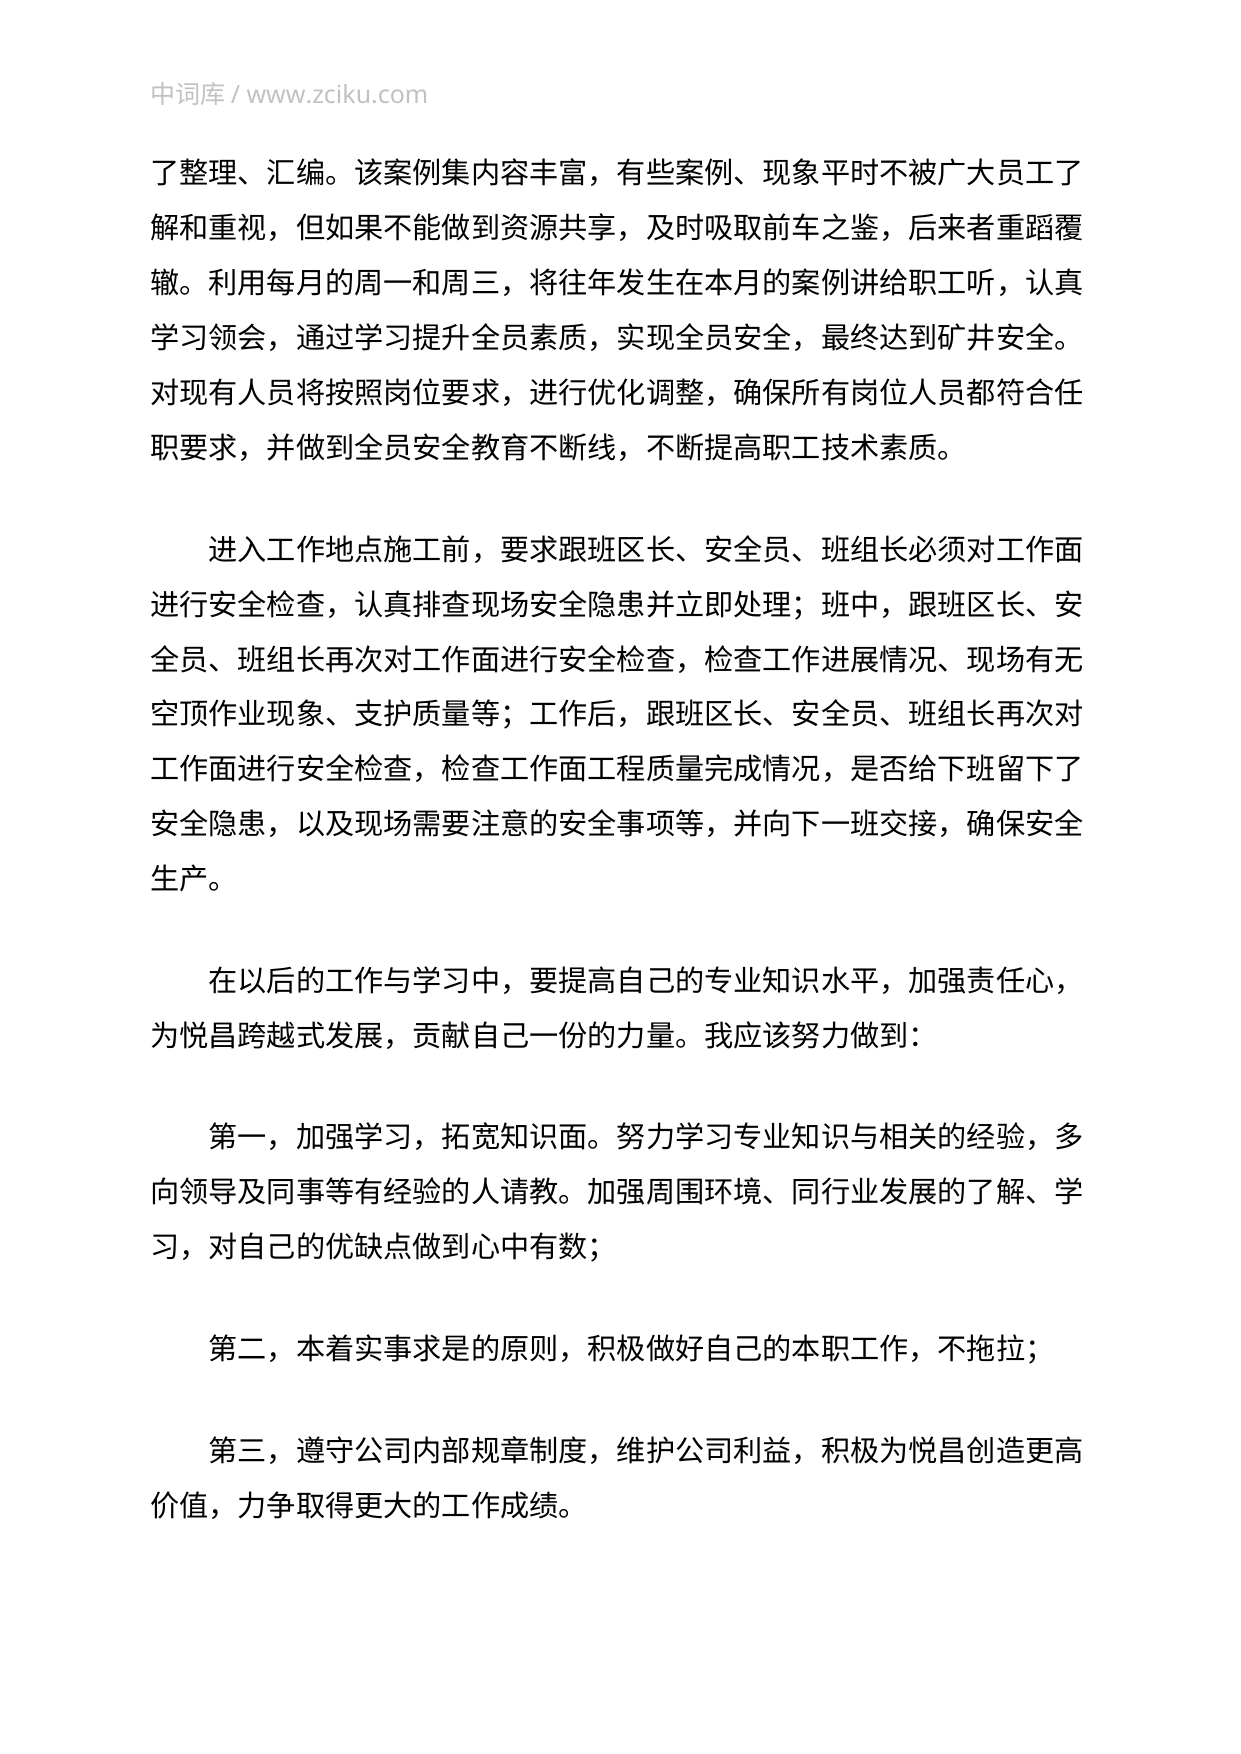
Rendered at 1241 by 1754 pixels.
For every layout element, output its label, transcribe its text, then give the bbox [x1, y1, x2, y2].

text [150, 150, 1090, 467]
text 第二，本着实事求是的原则，积极做好自己的本职工作，不拖拉； [150, 1326, 1090, 1368]
text 第三，遵守公司内部规章制度，维护公司利益，积极为悦昌创造更高价值，力争取得更大的工作成绩。 [150, 1427, 1090, 1524]
text 进入工作地点施工前，要求跟班区长、安全员、班组长必须对工作面进行安全检查，认真排查现场安全隐患并立即处理；班中，跟班区长、安全员、班组长再次对工作面进行安全检查，检查工作进展情况、现场有无空顶作业现象、支护质量等；工作后，跟班区长、安全员、班组长再次对工作面进行安全检查，检查工作面工程质量完成情况，是否给下班留下了安全隐患，以及现场需要注意的安全事项等，并向下一班交接，确保安全生产。 [150, 526, 1090, 898]
text 在以后的工作与学习中，要提高自己的专业知识水平，加强责任心，为悦昌跨越式发展，贡献自己一份的力量。我应该努力做到： [150, 957, 1090, 1054]
text 第一，加强学习，拓宽知识面。努力学习专业知识与相关的经验，多向领导及同事等有经验的人请教。加强周围环境、同行业发展的了解、学习，对自己的优缺点做到心中有数； [150, 1114, 1090, 1266]
